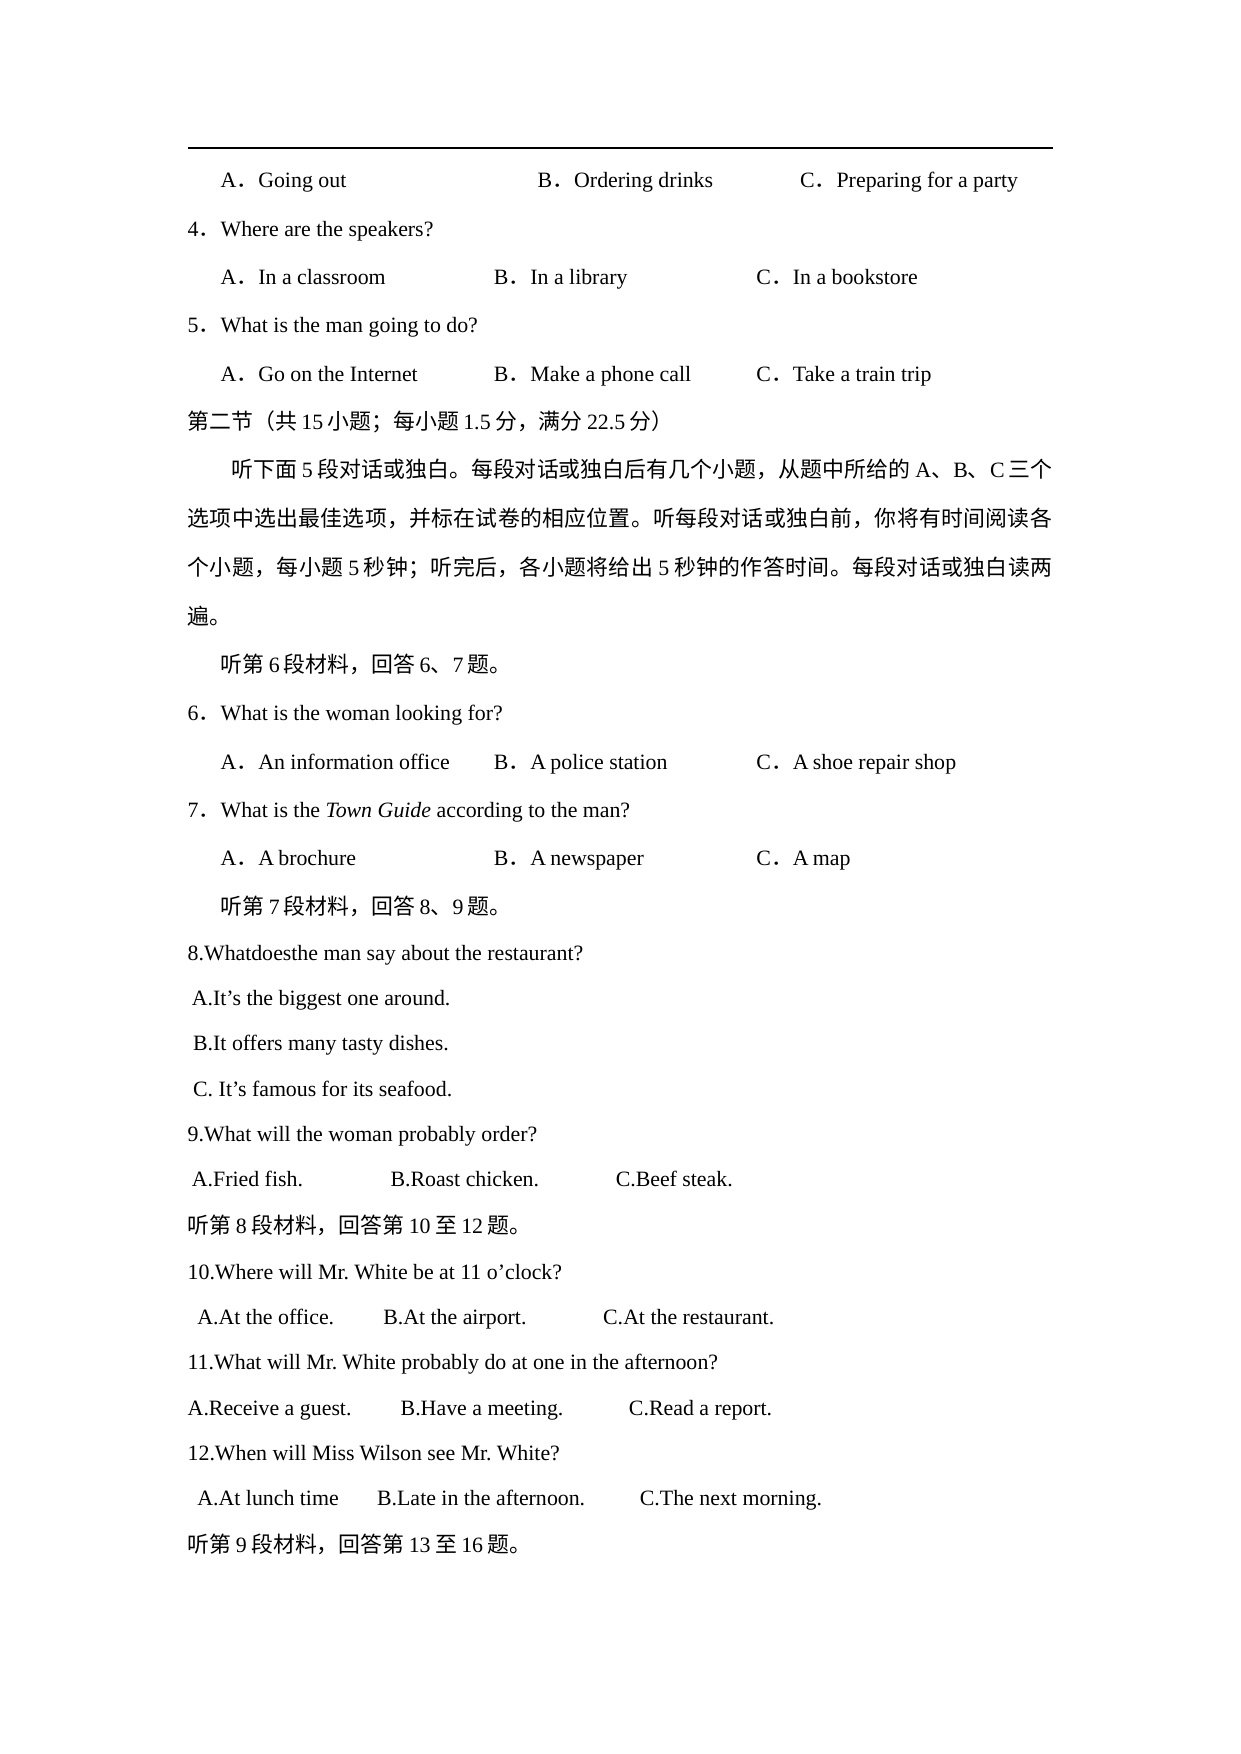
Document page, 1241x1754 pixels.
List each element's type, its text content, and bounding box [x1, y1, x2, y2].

text A.At the office. B.At the airport. C.At the restaurant. [187, 1301, 1053, 1333]
text 听下面5段对话或独白。每段对话或独白后有几个小题，从题中所给的A、B、C三个选项中选出最佳选项，并标在试卷的相应位置。听每段对话或独白前，你将有时间阅读各个小题，每小题5秒钟；听完后，各小题将给出5秒钟的作答时间。每段对话或独白读两遍。 [187, 452, 1053, 631]
text 5．What is the man going to do? [187, 307, 1053, 339]
text A．A brochure B．A newspaper C．A map [187, 840, 1053, 872]
text 10.Where will Mr. White be at 11 o’clock? [187, 1256, 1053, 1288]
text A.At lunch time B.Late in the afternoon. C.The next morning. [187, 1481, 1053, 1513]
text 4．Where are the speakers? [187, 210, 1053, 243]
text B.It offers many tasty dishes. [187, 1027, 1053, 1059]
text 6．What is the woman looking for? [187, 695, 1053, 727]
text 11.What will Mr. White probably do at one in the afternoon? [187, 1346, 1053, 1378]
text 听第8段材料，回答第10至12题。 [187, 1207, 1053, 1240]
text A.Fried fish. B.Roast chicken. C.Beef steak. [187, 1162, 1053, 1194]
text A．An information office B．A police station C．A shoe repair shop [187, 743, 1053, 776]
text 听第7段材料，回答8、9题。 [187, 888, 1053, 921]
text 听第9段材料，回答第13至16题。 [187, 1526, 1053, 1559]
text A．Go on the Internet B．Make a phone call C．Take a train trip [187, 355, 1053, 388]
text 7．What is the Town Guide according to the man? [187, 792, 1053, 824]
text 9.What will the woman probably order? [187, 1117, 1053, 1149]
text A.Receive a guest. B.Have a meeting. C.Read a report. [187, 1391, 1053, 1423]
text 第二节（共15小题；每小题1.5分，满分22.5分） [187, 404, 1053, 436]
text A．In a classroom B．In a library C．In a bookstore [187, 259, 1053, 291]
text C. It’s famous for its seafood. [187, 1072, 1053, 1104]
text A.It’s the biggest one around. [187, 982, 1053, 1014]
text A．Going out B．Ordering drinks C．Preparing for a party [187, 162, 1053, 194]
text 12.When will Miss Wilson see Mr. White? [187, 1436, 1053, 1468]
text 8.Whatdoesthe man say about the restaurant? [187, 937, 1053, 969]
text 听第6段材料，回答6、7题。 [187, 647, 1053, 679]
